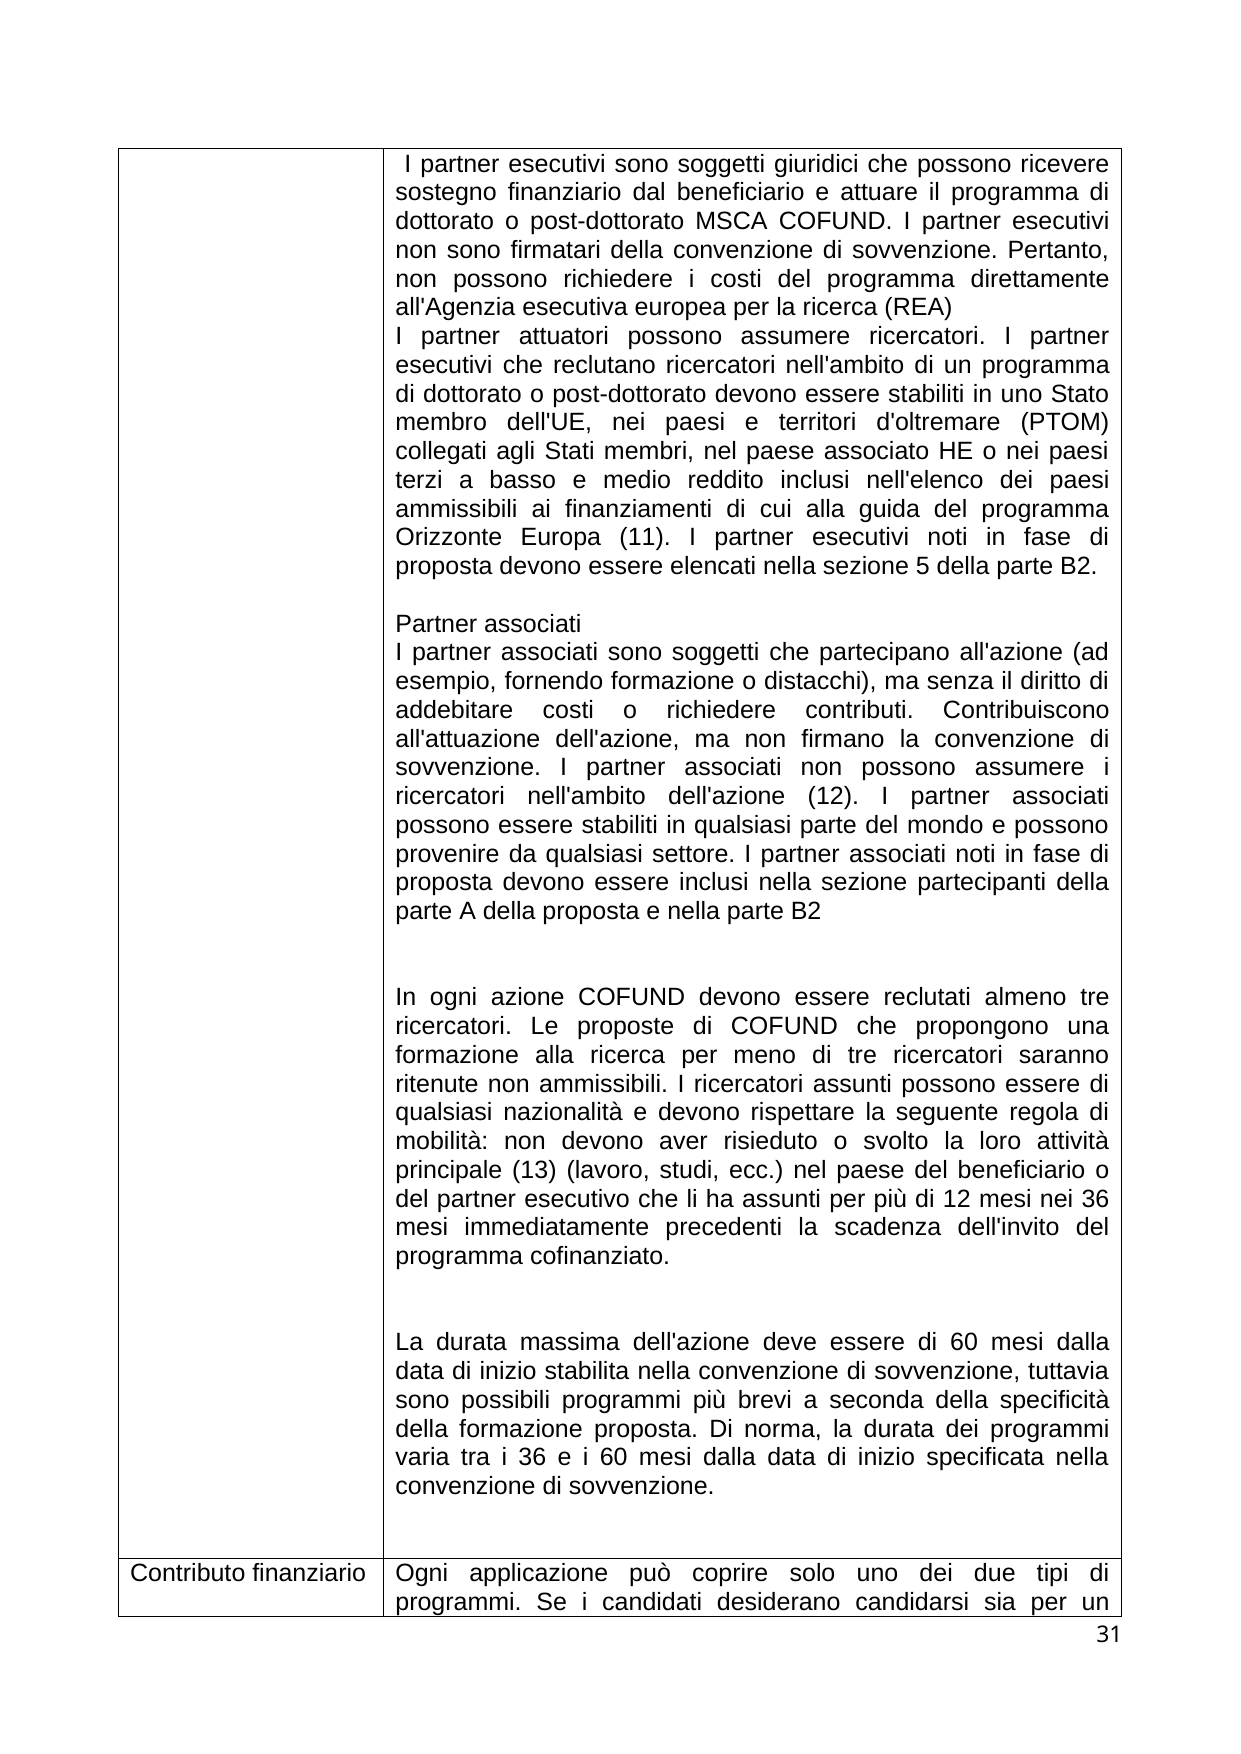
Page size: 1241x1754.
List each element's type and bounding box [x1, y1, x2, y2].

table_cell [119, 149, 383, 1557]
table_cell [119, 1559, 383, 1616]
table_cell [384, 1559, 1121, 1616]
table_cell [384, 149, 1121, 1557]
